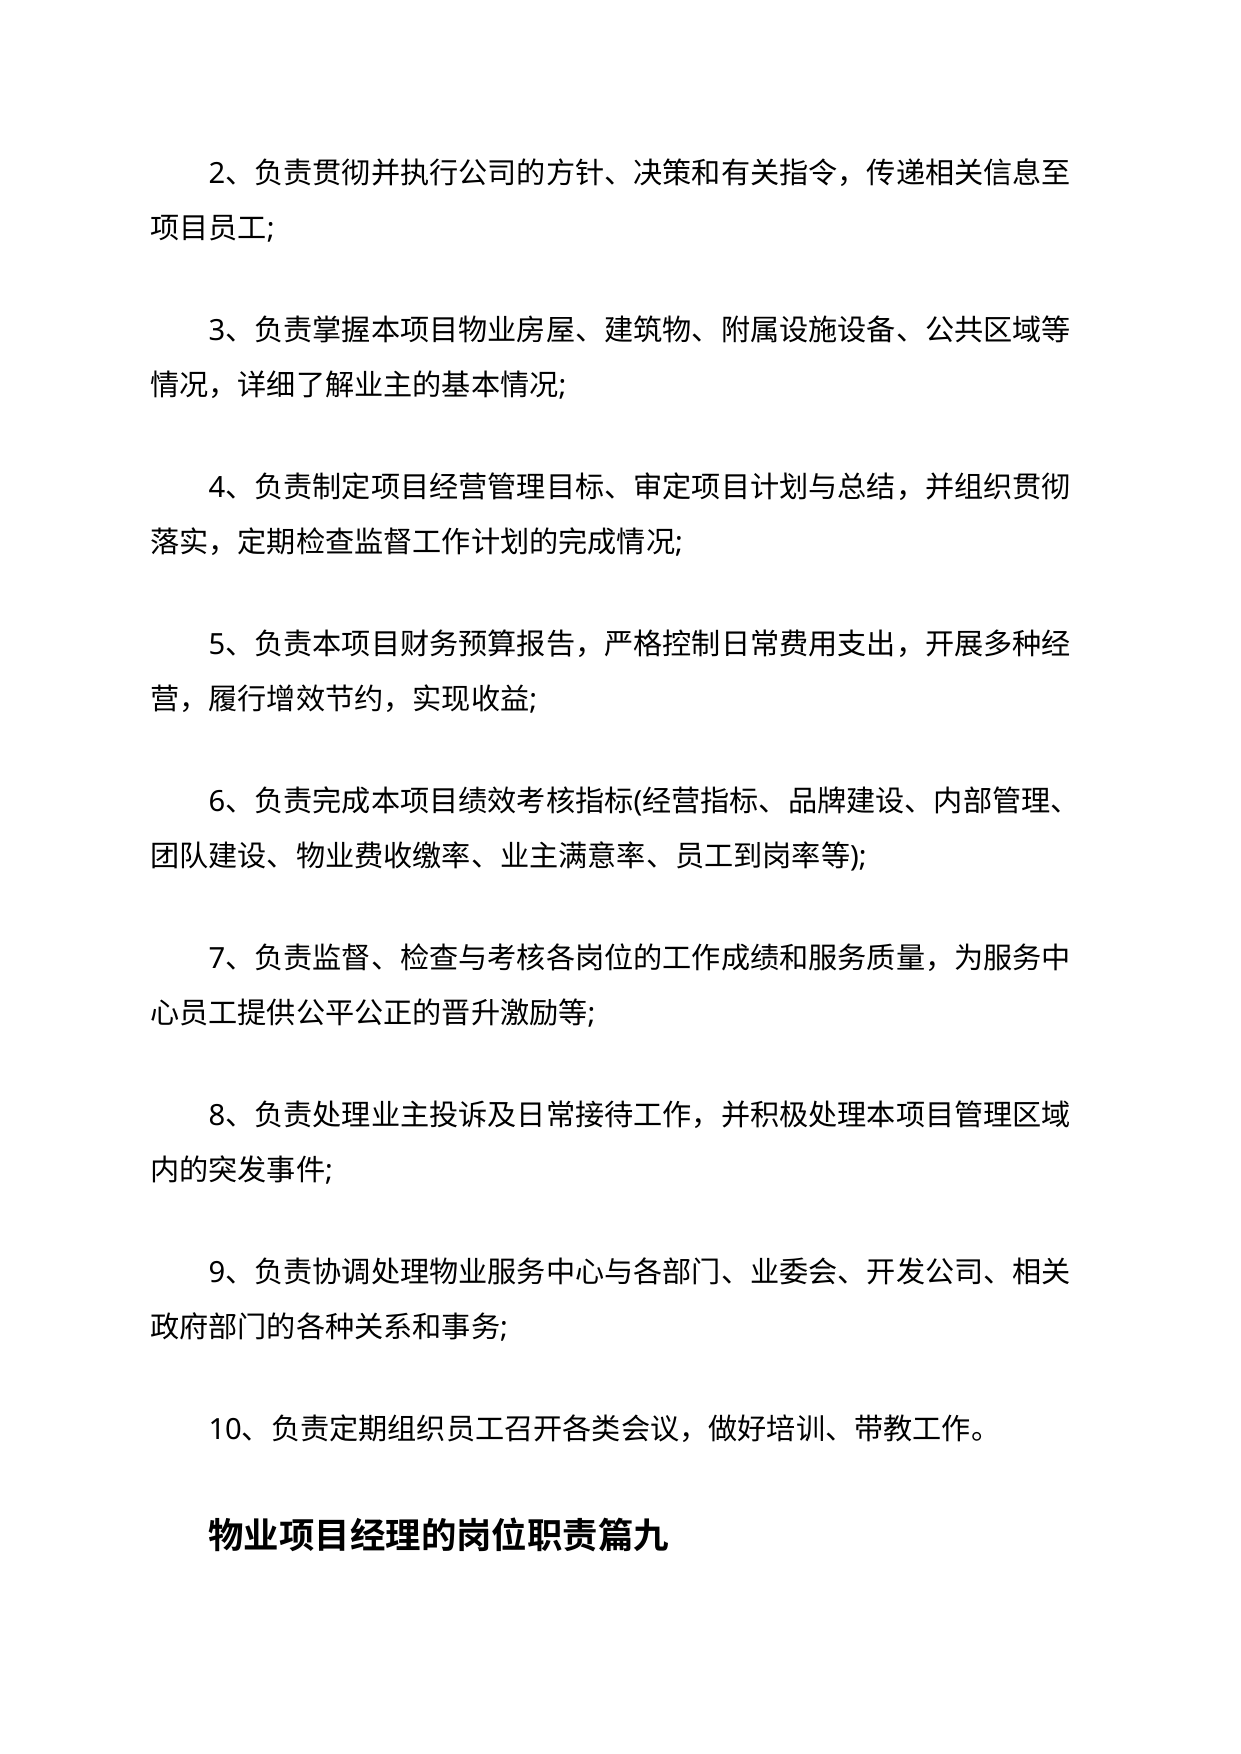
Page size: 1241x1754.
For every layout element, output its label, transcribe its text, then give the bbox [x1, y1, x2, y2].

text 3、负责掌握本项目物业房屋、建筑物、附属设施设备、公共区域等情况，详细了解业主的基本情况; [150, 307, 1090, 404]
text 物业项目经理的岗位职责篇九 [150, 1508, 1090, 1559]
text 7、负责监督、检查与考核各岗位的工作成绩和服务质量，为服务中心员工提供公平公正的晋升激励等; [150, 935, 1090, 1032]
text 9、负责协调处理物业服务中心与各部门、业委会、开发公司、相关政府部门的各种关系和事务; [150, 1249, 1090, 1346]
text 10、负责定期组织员工召开各类会议，做好培训、带教工作。 [150, 1406, 1090, 1448]
text 4、负责制定项目经营管理目标、审定项目计划与总结，并组织贯彻落实，定期检查监督工作计划的完成情况; [150, 464, 1090, 561]
text 2、负责贯彻并执行公司的方针、决策和有关指令，传递相关信息至项目员工; [150, 150, 1090, 247]
text 6、负责完成本项目绩效考核指标(经营指标、品牌建设、内部管理、团队建设、物业费收缴率、业主满意率、员工到岗率等); [150, 778, 1090, 875]
text 5、负责本项目财务预算报告，严格控制日常费用支出，开展多种经营，履行增效节约，实现收益; [150, 621, 1090, 718]
text 8、负责处理业主投诉及日常接待工作，并积极处理本项目管理区域内的突发事件; [150, 1092, 1090, 1189]
